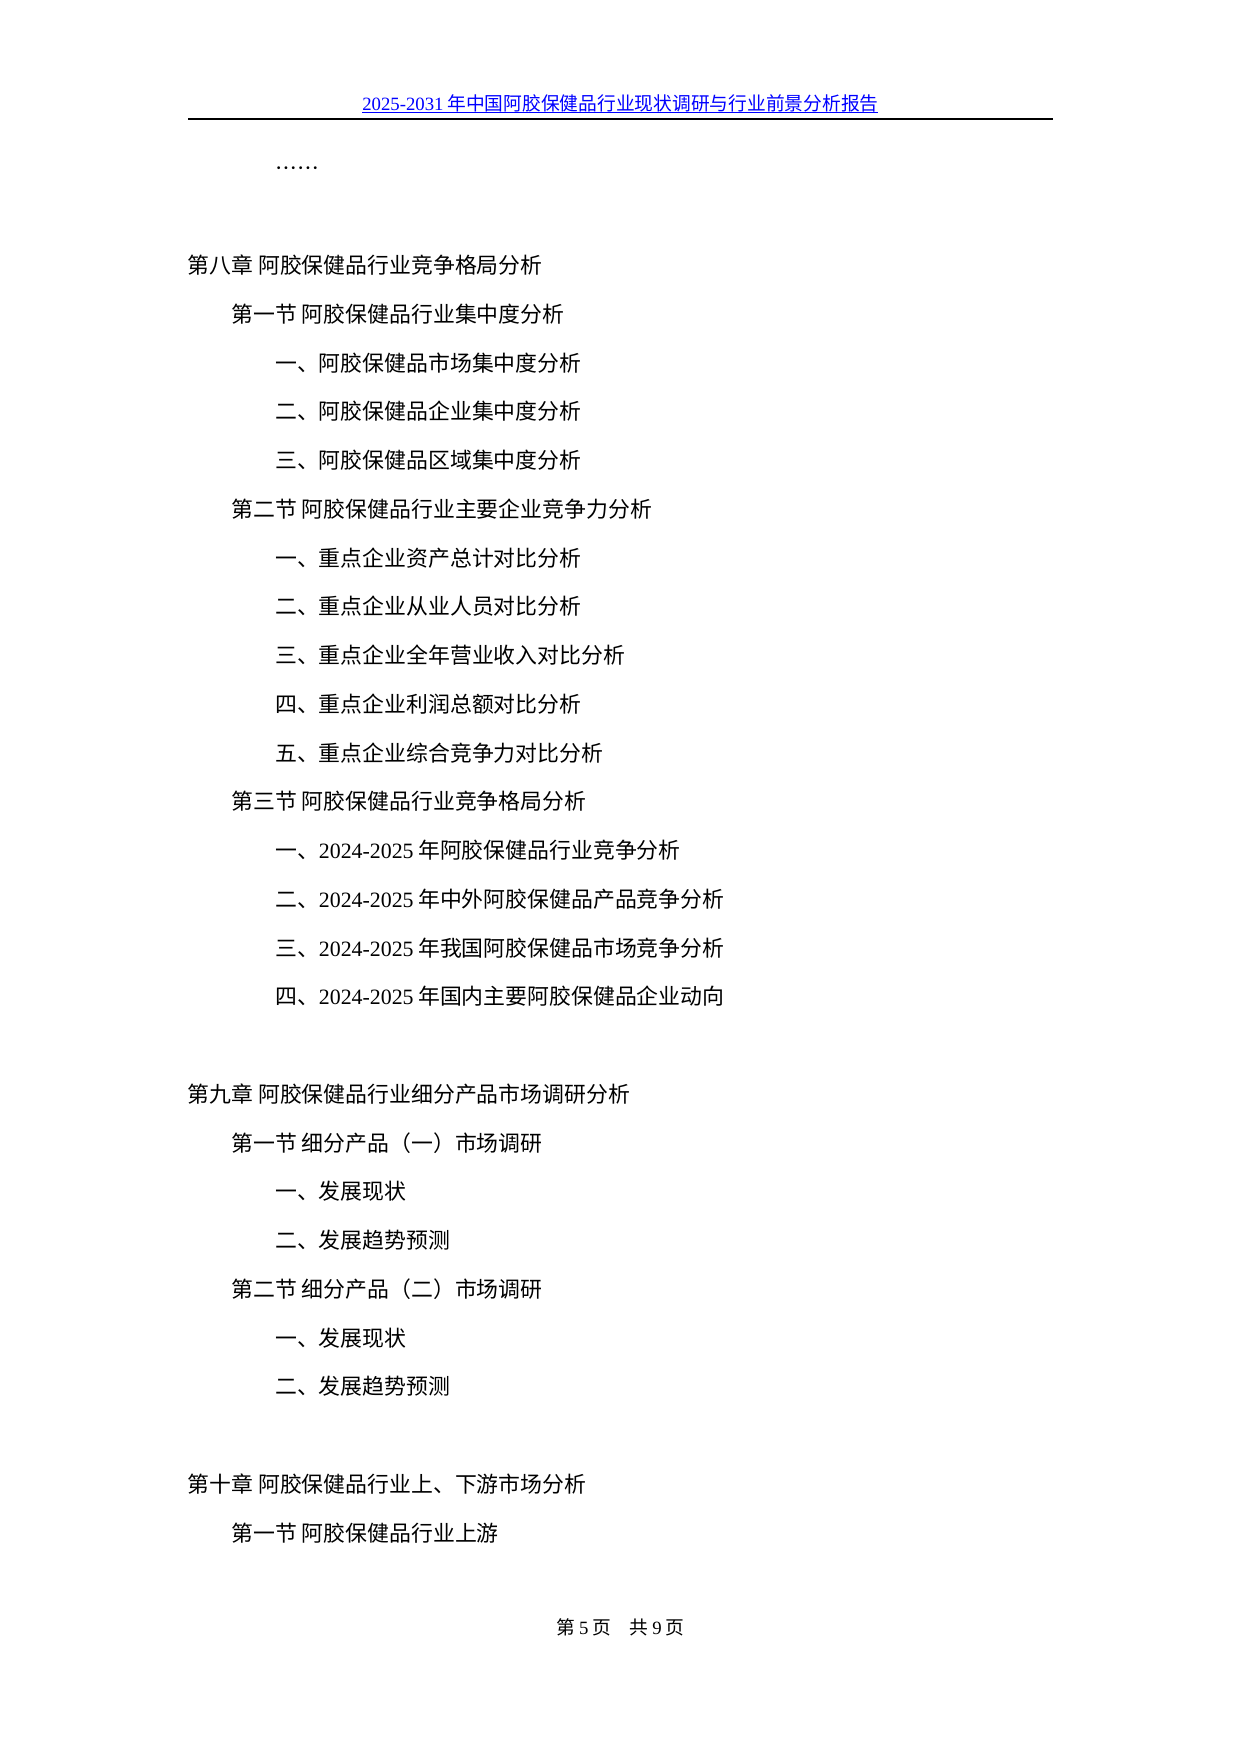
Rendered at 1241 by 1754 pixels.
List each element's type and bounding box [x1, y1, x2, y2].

text [187, 150, 1053, 1548]
